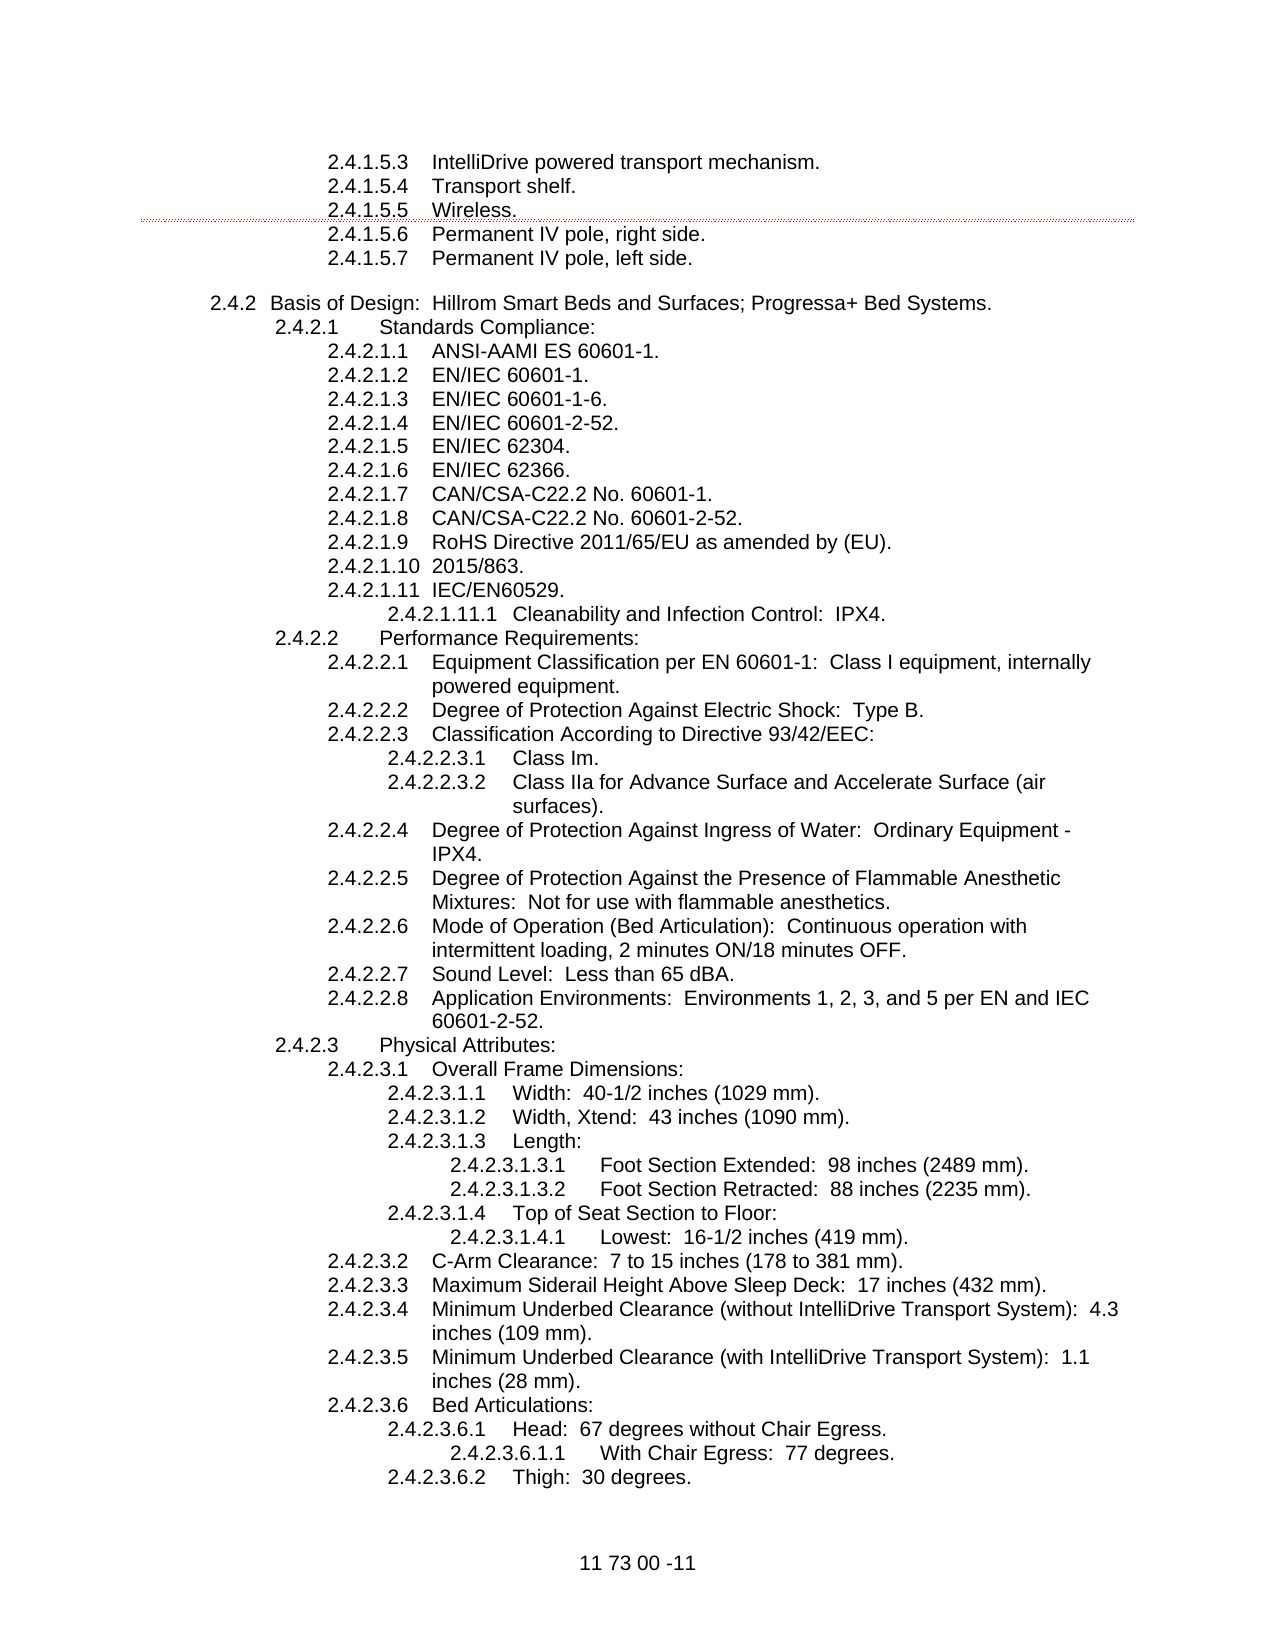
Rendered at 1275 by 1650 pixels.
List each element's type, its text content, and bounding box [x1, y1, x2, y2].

list Equipment Classification per EN 60601-1: Class I equipment, internally powered equipment. [327, 650, 1125, 698]
list CAN/CSA-C22.2 No. 60601-2-52. [327, 506, 1125, 530]
list Performance Requirements: [275, 626, 1125, 650]
list EN/IEC 60601-1-6. [327, 386, 1125, 410]
list Class Im. [387, 746, 1125, 770]
list RoHS Directive 2011/65/EU as amended by (EU). [327, 530, 1125, 554]
list Top of Seat Section to Floor: [387, 1201, 1125, 1225]
list Degree of Protection Against Ingress of Water: Ordinary Equipment - IPX4. [327, 818, 1125, 866]
list Head: 67 degrees without Chair Egress. [387, 1417, 1125, 1441]
list Maximum Siderail Height Above Sleep Deck: 17 inches (432 mm). [327, 1273, 1125, 1297]
list Lowest: 16-1/2 inches (419 mm). [450, 1225, 1125, 1249]
list Minimum Underbed Clearance (without IntelliDrive Transport System): 4.3 inches (109 mm). [327, 1297, 1125, 1345]
list Width, Xtend: 43 inches (1090 mm). [387, 1105, 1125, 1129]
list Application Environments: Environments 1, 2, 3, and 5 per EN and IEC 60601-2-52. [327, 985, 1125, 1033]
list With Chair Egress: 77 degrees. [450, 1441, 1125, 1464]
list Classification According to Directive 93/42/EEC: [327, 722, 1125, 746]
list IntelliDrive powered transport mechanism. [327, 150, 1125, 174]
list CAN/CSA-C22.2 No. 60601-1. [327, 482, 1125, 506]
list Standards Compliance: [275, 314, 1125, 338]
list EN/IEC 62366. [327, 458, 1125, 482]
list Width: 40-1/2 inches (1029 mm). [387, 1081, 1125, 1105]
list Transport shelf. [327, 174, 1125, 198]
list 2015/863. [327, 554, 1125, 578]
list Basis of Design: Hillrom Smart Beds and Surfaces; Progressa+ Bed Systems. [210, 291, 1125, 314]
list Wireless. [327, 198, 1125, 222]
list Class IIa for Advance Surface and Accelerate Surface (air surfaces). [387, 770, 1125, 818]
list Foot Section Retracted: 88 inches (2235 mm). [450, 1177, 1125, 1201]
list Cleanability and Infection Control: IPX4. [387, 602, 1125, 626]
list Bed Articulations: [327, 1393, 1125, 1417]
list EN/IEC 62304. [327, 434, 1125, 458]
list Length: [387, 1129, 1125, 1153]
list Degree of Protection Against the Presence of Flammable Anesthetic Mixtures: Not for use with flammable anesthetics. [327, 866, 1125, 913]
list Permanent IV pole, left side. [327, 246, 1125, 270]
list Thigh: 30 degrees. [387, 1464, 1125, 1488]
list Mode of Operation (Bed Articulation): Continuous operation with intermittent loading, 2 minutes ON/18 minutes OFF. [327, 913, 1125, 961]
list Foot Section Extended: 98 inches (2489 mm). [450, 1153, 1125, 1177]
list ANSI-AAMI ES 60601-1. [327, 338, 1125, 362]
list Degree of Protection Against Electric Shock: Type B. [327, 698, 1125, 722]
list Permanent IV pole, right side. [327, 222, 1125, 246]
list Overall Frame Dimensions: [327, 1057, 1125, 1081]
list Minimum Underbed Clearance (with IntelliDrive Transport System): 1.1 inches (28 mm). [327, 1345, 1125, 1393]
list C-Arm Clearance: 7 to 15 inches (178 to 381 mm). [327, 1249, 1125, 1273]
list IEC/EN60529. [327, 578, 1125, 602]
list EN/IEC 60601-1. [327, 362, 1125, 386]
list EN/IEC 60601-2-52. [327, 410, 1125, 434]
list Physical Attributes: [275, 1033, 1125, 1057]
list Sound Level: Less than 65 dBA. [327, 961, 1125, 985]
